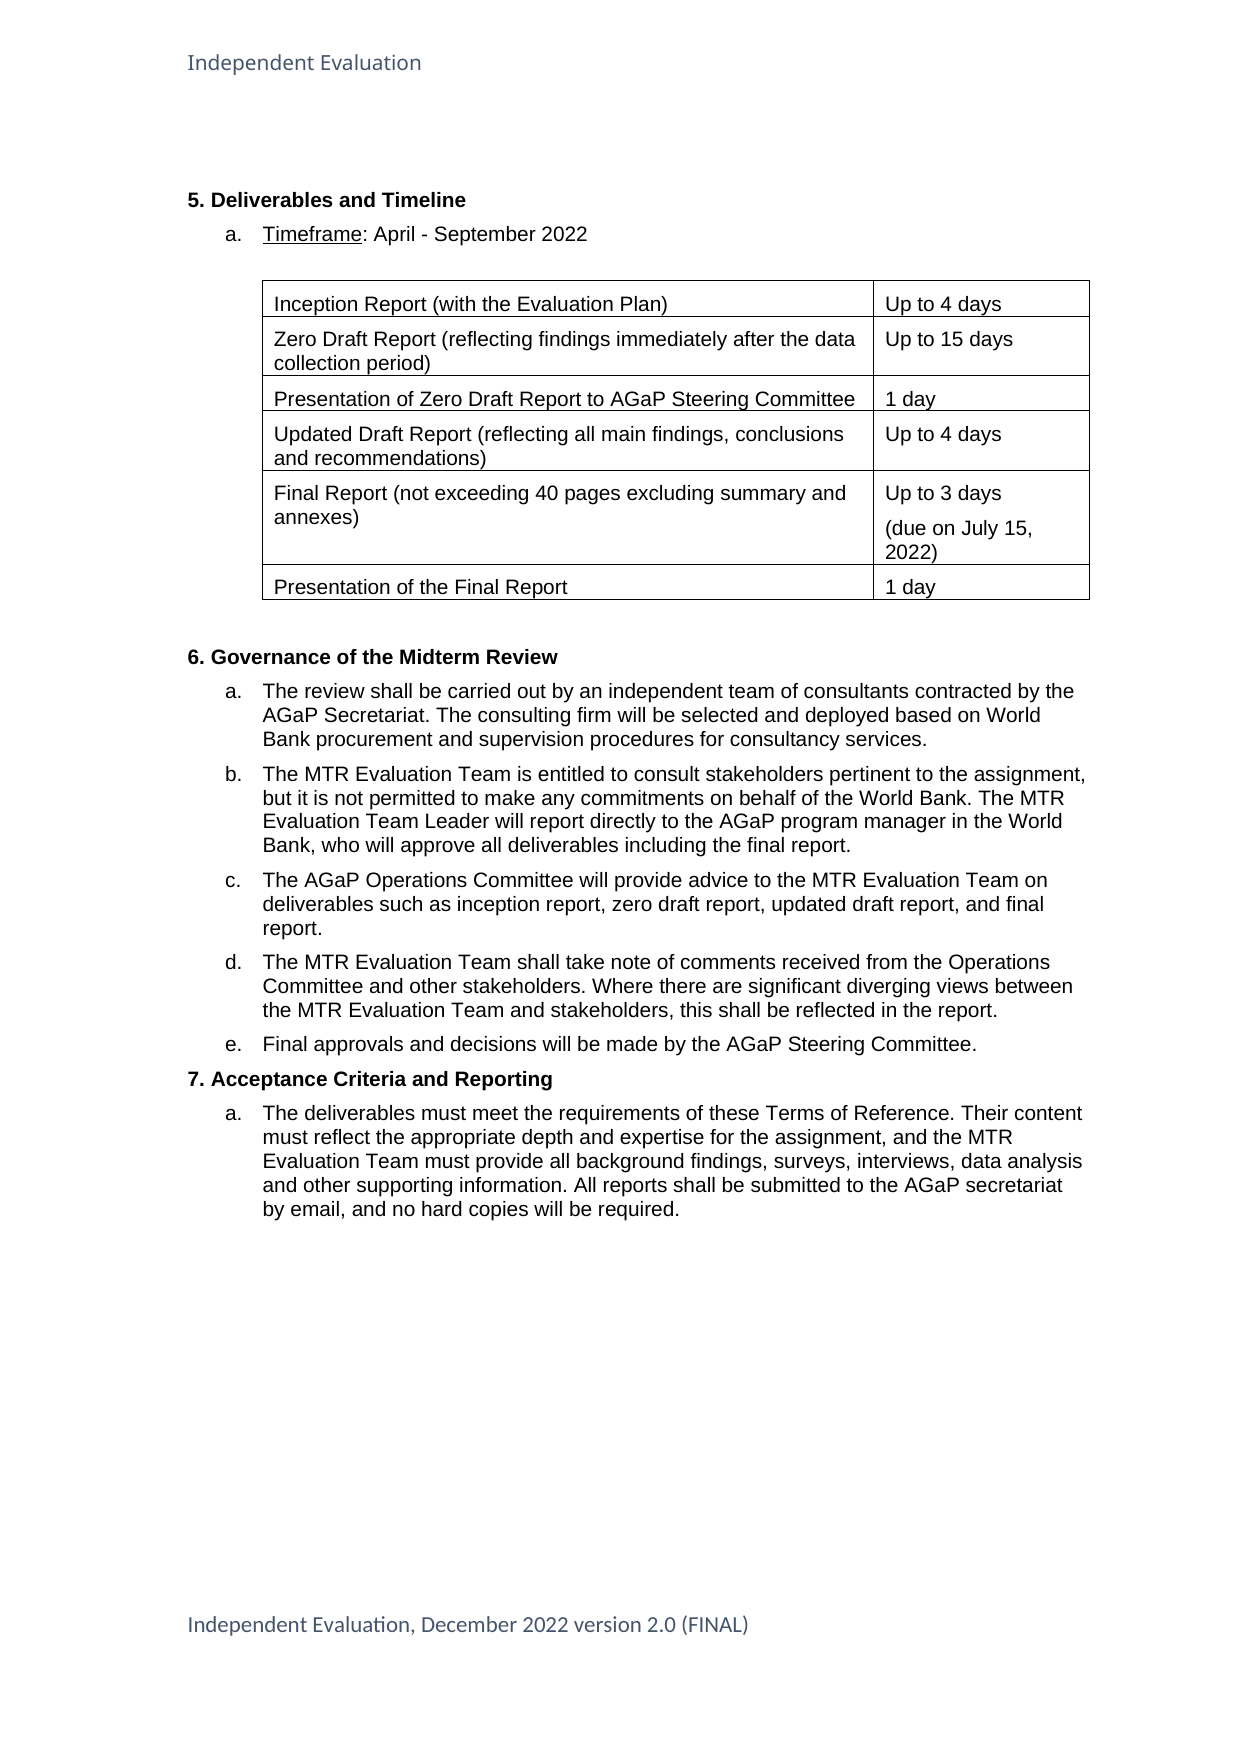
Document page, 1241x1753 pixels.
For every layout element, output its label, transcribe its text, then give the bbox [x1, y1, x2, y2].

table_cell Up to 4 days [874, 411, 1089, 470]
text 5. Deliverables and Timeline [187, 187, 1090, 211]
list The deliverables must meet the requirements of these Terms of Reference. Their content must reflect the appropriate depth and expertise for the assignment, and the MTR Evaluation Team must provide all background findings, surveys, interviews, data analysis and other supporting information. All reports shall be submitted to the AGaP secretariat by email, and no hard copies will be required. [225, 1101, 1090, 1221]
list The AGaP Operations Committee will provide advice to the MTR Evaluation Team on deliverables such as inception report, zero draft report, updated draft report, and final report. [225, 868, 1090, 939]
table_cell Presentation of the Final Report [263, 565, 873, 599]
table_cell Zero Draft Report (reflecting findings immediately after the data collection period) [263, 317, 873, 375]
table_cell Up to 3 days (due on July 15, 2022) [874, 471, 1089, 563]
list Final approvals and decisions will be made by the AGaP Steering Committee. [225, 1032, 1090, 1056]
table_cell 1 day [874, 565, 1089, 599]
table_header Up to 4 days [874, 281, 1089, 316]
list The review shall be carried out by an independent team of consultants contracted by the AGaP Secretariat. The consulting firm will be selected and deployed based on World Bank procurement and supervision procedures for consultancy services. [225, 679, 1090, 751]
list Timeframe: April - September 2022 [225, 222, 1090, 246]
table_cell 1 day [874, 376, 1089, 410]
table_header Inception Report (with the Evaluation Plan) [263, 281, 873, 316]
list The MTR Evaluation Team is entitled to consult stakeholders pertinent to the assignment, but it is not permitted to make any commitments on behalf of the World Bank. The MTR Evaluation Team Leader will report directly to the AGaP program manager in the World Bank, who will approve all deliverables including the final report. [225, 761, 1090, 857]
text 6. Governance of the Midterm Review [187, 645, 1090, 669]
table_cell Updated Draft Report (reflecting all main findings, conclusions and recommendations) [263, 411, 873, 470]
table_cell Up to 15 days [874, 317, 1089, 375]
text 7. Acceptance Criteria and Reporting [187, 1067, 1090, 1091]
table_cell Presentation of Zero Draft Report to AGaP Steering Committee [263, 376, 873, 410]
list The MTR Evaluation Team shall take note of comments received from the Operations Committee and other stakeholders. Where there are significant diverging views between the MTR Evaluation Team and stakeholders, this shall be reflected in the report. [225, 950, 1090, 1022]
table_cell Final Report (not exceeding 40 pages excluding summary and annexes) [263, 471, 873, 563]
